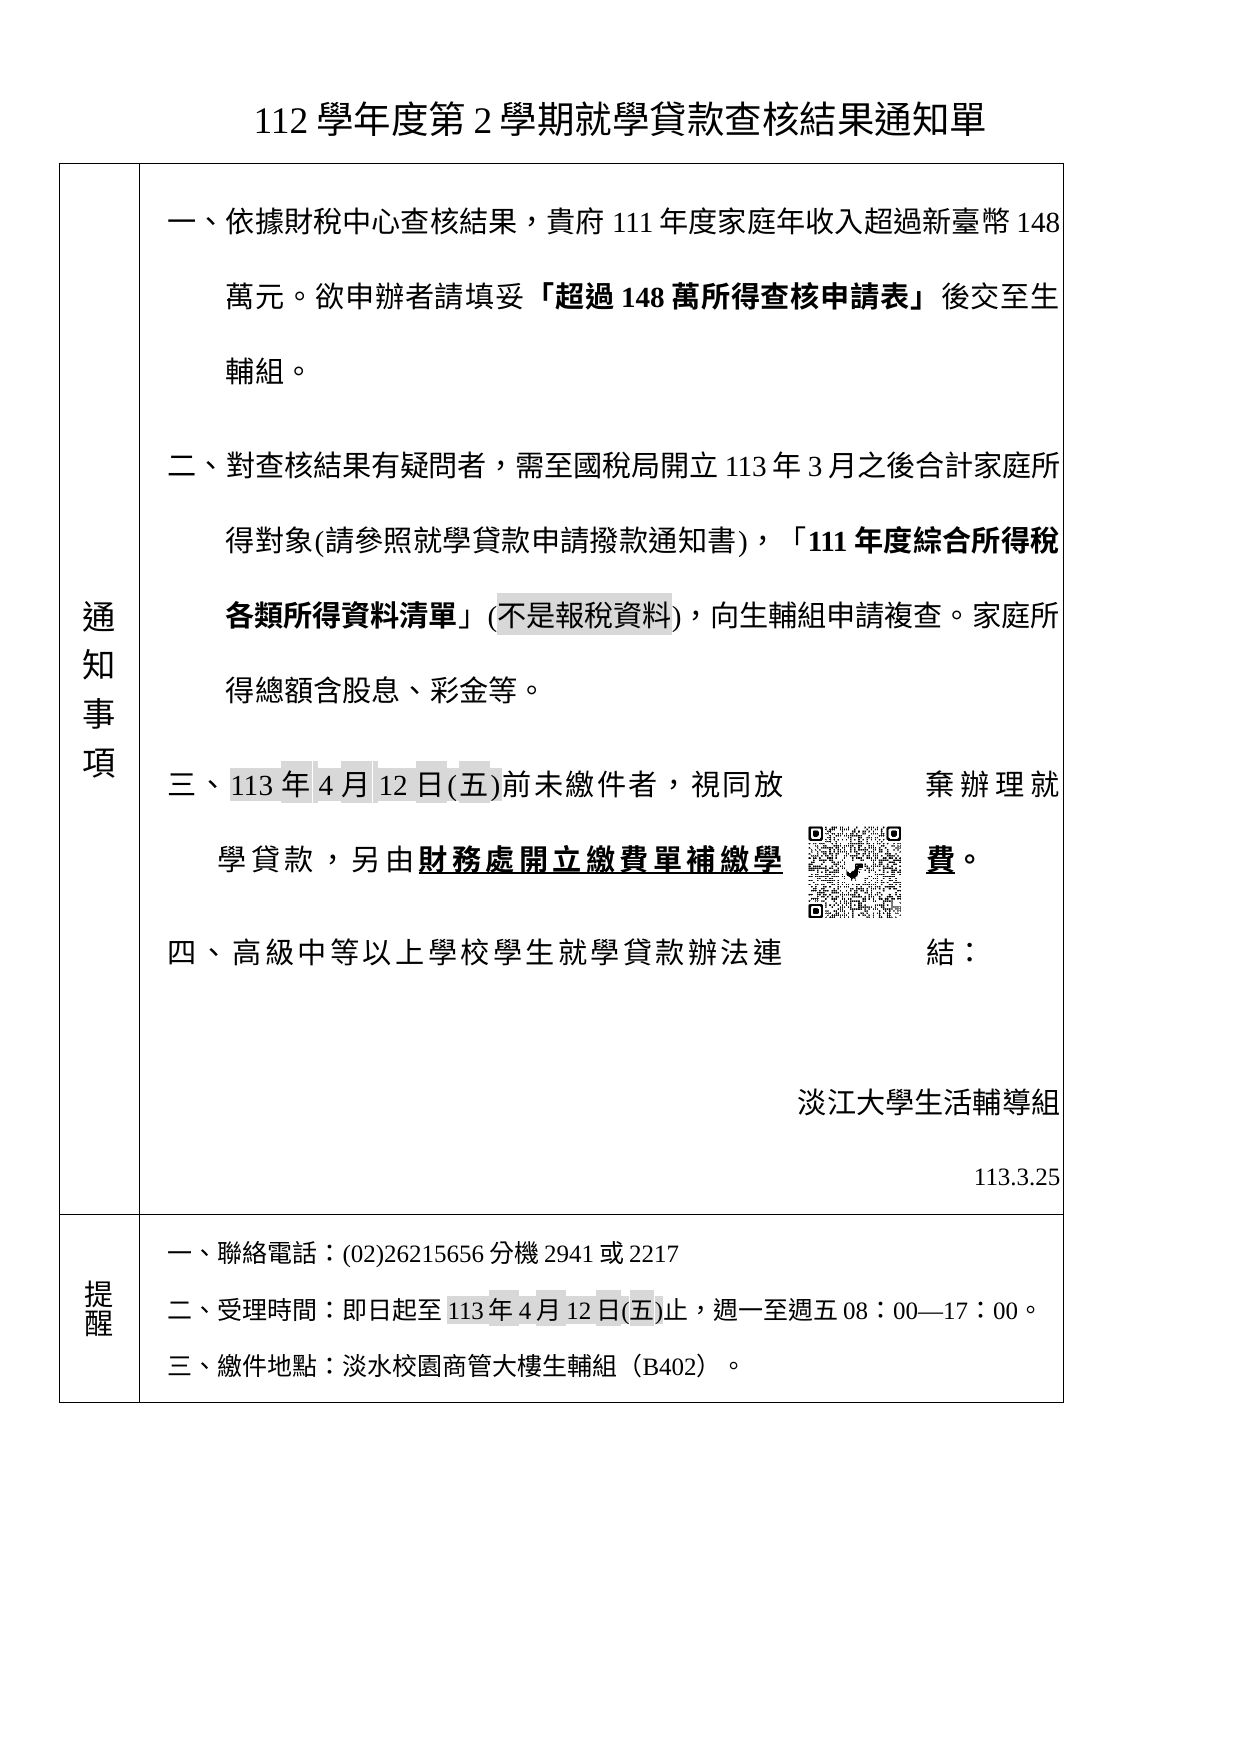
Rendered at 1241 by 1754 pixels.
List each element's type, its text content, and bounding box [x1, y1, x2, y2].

picture [800, 818, 907, 924]
table_header 通 知 事 項 [60, 164, 139, 1213]
table_cell 提醒 溫馨 [60, 1215, 139, 1402]
table_header 一、依據財稅中心查核結果，貴府111年度家庭年收入超過新臺幣148萬元。欲申辦者請填妥「超過148萬所得查核申請表」後交至生輔組。 二、對查核結果有疑問者，需至國稅局開立113年3月之後合計家庭所得對象(請參照就學貸款申請撥款通知書)，「111年度綜合所得稅各類所得資料清單」(不是報稅資料)，向生輔組申請複查。家庭所得總額含股息、彩金等。 三、113年4月12日(五)前未繳件者，視同放棄辦理就學貸款，另由財務處開立繳費單補繳學費。 四、高級中等以上學校學生就學貸款辦法連結： 淡江大學生活輔導組 113.3.25 [140, 164, 1063, 1213]
table_cell 一、聯絡電話：(02)26215656分機2941或2217 二、受理時間：即日起至113年4月12日(五)止，週一至週五08：00—17：00。 三、繳件地點：淡水校園商管大樓生輔組（B402）。 [140, 1215, 1063, 1402]
text 112學年度第2學期就學貸款查核結果通知單 [118, 89, 1122, 144]
